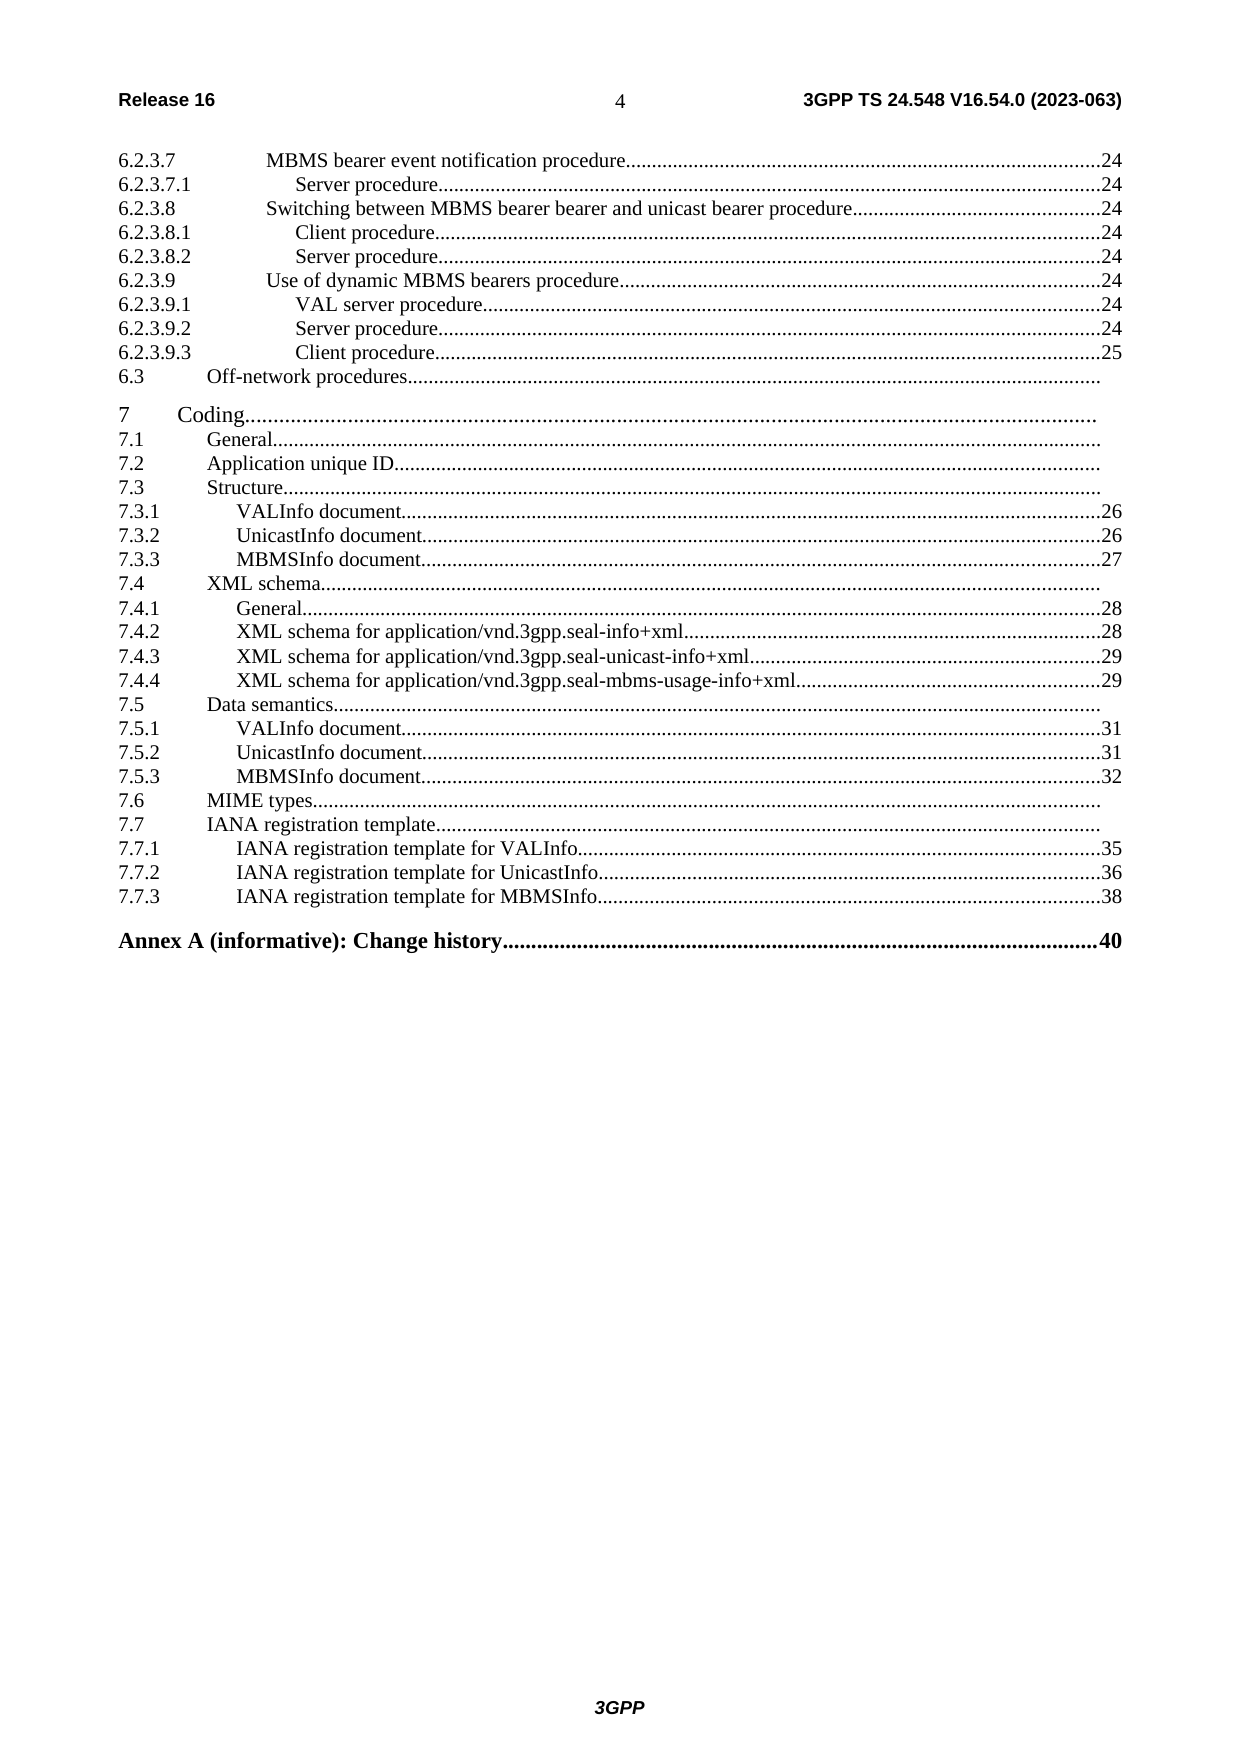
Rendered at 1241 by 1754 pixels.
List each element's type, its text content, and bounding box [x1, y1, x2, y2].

text 7.7.2 IANA registration template for UnicastInfo 36 [118, 860, 1122, 884]
text 7.3.3 MBMSInfo document 27 [118, 547, 1122, 571]
text 6.2.3.7.1 Server procedure 24 [118, 172, 1122, 196]
text 7.5 Data semantics 31 [118, 692, 1078, 716]
text 7.4.2 XML schema for application/vnd.3gpp.seal-info+xml 28 [118, 619, 1122, 643]
text 6.2.3.9 Use of dynamic MBMS bearers procedure 24 [118, 268, 1122, 292]
text 7.2 Application unique ID 26 [118, 451, 1078, 475]
text 6.2.3.9.2 Server procedure 24 [118, 316, 1122, 340]
text 6.2.3.8 Switching between MBMS bearer bearer and unicast bearer procedure 24 [118, 196, 1122, 220]
text 6.2.3.7 MBMS bearer event notification procedure 24 [118, 147, 1122, 172]
text 6.2.3.8.2 Server procedure 24 [118, 244, 1122, 268]
text 7.6 MIME types 34 [118, 788, 1078, 812]
text 7.4.3 XML schema for application/vnd.3gpp.seal-unicast-info+xml 29 [118, 643, 1122, 668]
text 6.3 Off-network procedures 25 [118, 364, 1078, 388]
text 7.4 XML schema 28 [118, 571, 1078, 595]
text 7.5.1 VALInfo document 31 [118, 716, 1122, 740]
text 7.3.2 UnicastInfo document 26 [118, 523, 1122, 547]
text 7 Coding 25 [118, 401, 1078, 427]
text 6.2.3.9.1 VAL server procedure 24 [118, 292, 1122, 316]
text 7.3.1 VALInfo document 26 [118, 499, 1122, 523]
text 7.7 IANA registration template 34 [118, 812, 1078, 836]
text 7.7.3 IANA registration template for MBMSInfo 38 [118, 884, 1122, 908]
text 7.5.2 UnicastInfo document 31 [118, 740, 1122, 764]
text 6.2.3.9.3 Client procedure 25 [118, 340, 1122, 364]
text 7.7.1 IANA registration template for VALInfo 35 [118, 836, 1122, 860]
text 7.3 Structure 26 [118, 475, 1078, 499]
text 7.4.1 General 28 [118, 595, 1122, 619]
text Annex A (informative): Change history 40 [118, 927, 1122, 953]
text 6.2.3.8.1 Client procedure 24 [118, 220, 1122, 244]
text 7.4.4 XML schema for application/vnd.3gpp.seal-mbms-usage-info+xml 29 [118, 668, 1122, 692]
text 7.1 General 25 [118, 427, 1078, 451]
text 7.5.3 MBMSInfo document 32 [118, 764, 1122, 788]
